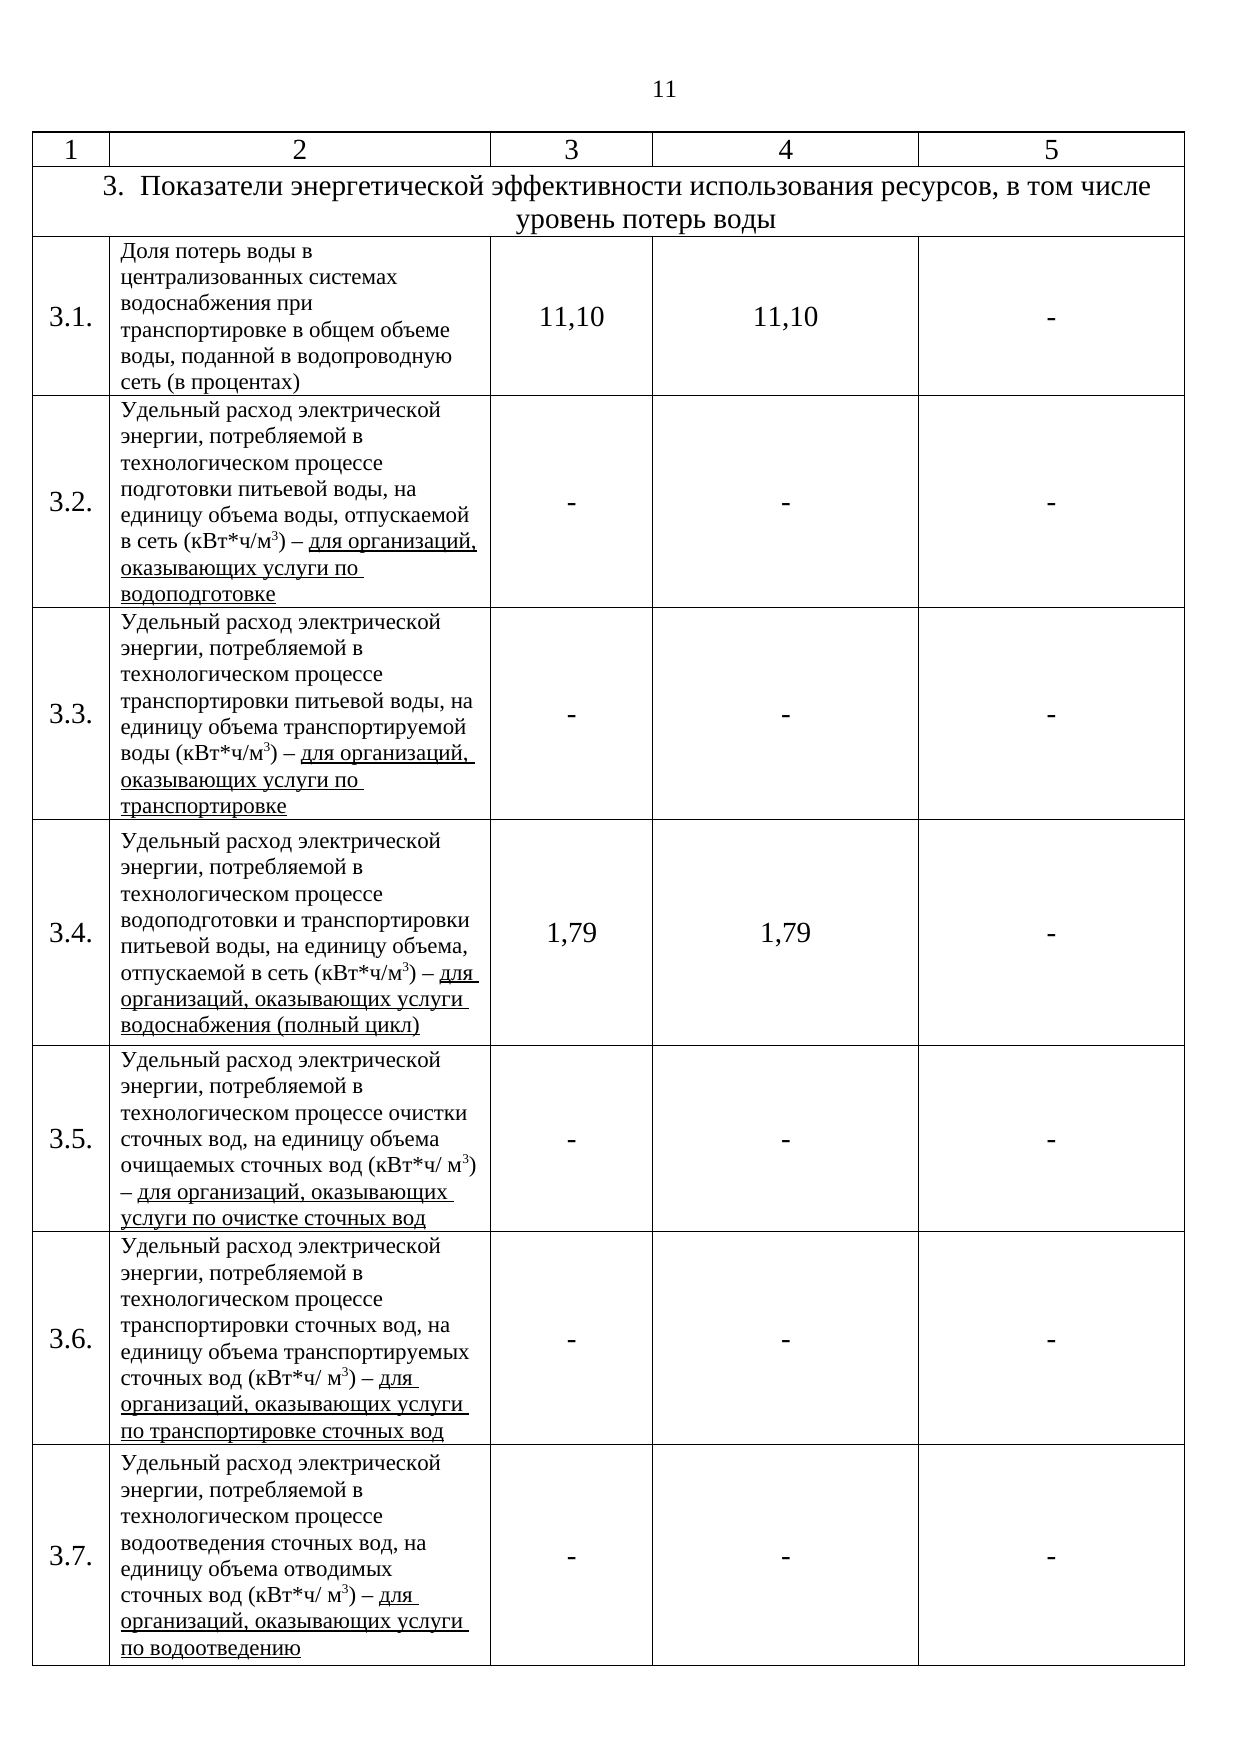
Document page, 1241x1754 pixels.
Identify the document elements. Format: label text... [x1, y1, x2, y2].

table_cell 3 [491, 133, 652, 166]
table_cell - [919, 820, 1184, 1045]
table_cell - [491, 608, 652, 818]
table_cell 1,79 [653, 820, 918, 1045]
table_cell 3.5. [33, 1046, 109, 1231]
table_cell 3.7. [33, 1445, 109, 1665]
table_cell - [653, 1046, 918, 1231]
table_cell 3.6. [33, 1232, 109, 1444]
table_cell - [919, 396, 1184, 607]
table_cell Удельный расход электрической энергии, потребляемой в технологическом процессе водоотведения сточных вод, на единицу объема отводимых сточных вод (кВт*ч/ м3) – для организаций, оказывающих услуги по водоотведению [110, 1445, 490, 1665]
table_cell Удельный расход электрической энергии, потребляемой в технологическом процессе подготовки питьевой воды, на единицу объема воды, отпускаемой в сеть (кВт*ч/м3) – для организаций, оказывающих услуги по водоподготовке [110, 396, 490, 607]
table_cell 2 [110, 133, 490, 166]
table_cell 1 [33, 133, 109, 166]
table_cell 1,79 [491, 820, 652, 1045]
table_cell - [653, 1445, 918, 1665]
table_cell 4 [653, 133, 918, 166]
table_cell - [653, 608, 918, 818]
table_cell - [919, 608, 1184, 818]
table_cell Показатели энергетической эффективности использования ресурсов, в том числе уровень потерь воды [33, 167, 1184, 236]
table_cell 3.2. [33, 396, 109, 607]
table_cell - [491, 1445, 652, 1665]
table_cell - [653, 396, 918, 607]
table_cell - [919, 1232, 1184, 1444]
table_cell - [919, 237, 1184, 395]
table_cell Удельный расход электрической энергии, потребляемой в технологическом процессе водоподготовки и транспортировки питьевой воды, на единицу объема, отпускаемой в сеть (кВт*ч/м3) – для организаций, оказывающих услуги водоснабжения (полный цикл) [110, 820, 490, 1045]
table_cell Удельный расход электрической энергии, потребляемой в технологическом процессе транспортировки сточных вод, на единицу объема транспортируемых сточных вод (кВт*ч/ м3) – для организаций, оказывающих услуги по транспортировке сточных вод [110, 1232, 490, 1444]
table_cell 11,10 [491, 237, 652, 395]
table_cell - [491, 1232, 652, 1444]
table_cell Удельный расход электрической энергии, потребляемой в технологическом процессе очистки сточных вод, на единицу объема очищаемых сточных вод (кВт*ч/ м3) – для организаций, оказывающих услуги по очистке сточных вод [110, 1046, 490, 1231]
table_cell 11,10 [653, 237, 918, 395]
table_cell 5 [919, 133, 1184, 166]
table_cell - [491, 1046, 652, 1231]
table_cell - [491, 396, 652, 607]
table_cell Удельный расход электрической энергии, потребляемой в технологическом процессе транспортировки питьевой воды, на единицу объема транспортируемой воды (кВт*ч/м3) – для организаций, оказывающих услуги по транспортировке [110, 608, 490, 818]
table_cell - [653, 1232, 918, 1444]
table_cell 3.4. [33, 820, 109, 1045]
table_cell - [919, 1046, 1184, 1231]
table_cell 3.3. [33, 608, 109, 818]
table_cell - [919, 1445, 1184, 1665]
table_cell 3.1. [33, 237, 109, 395]
table_cell Доля потерь воды в централизованных системах водоснабжения при транспортировке в общем объеме воды, поданной в водопроводную сеть (в процентах) [110, 237, 490, 395]
